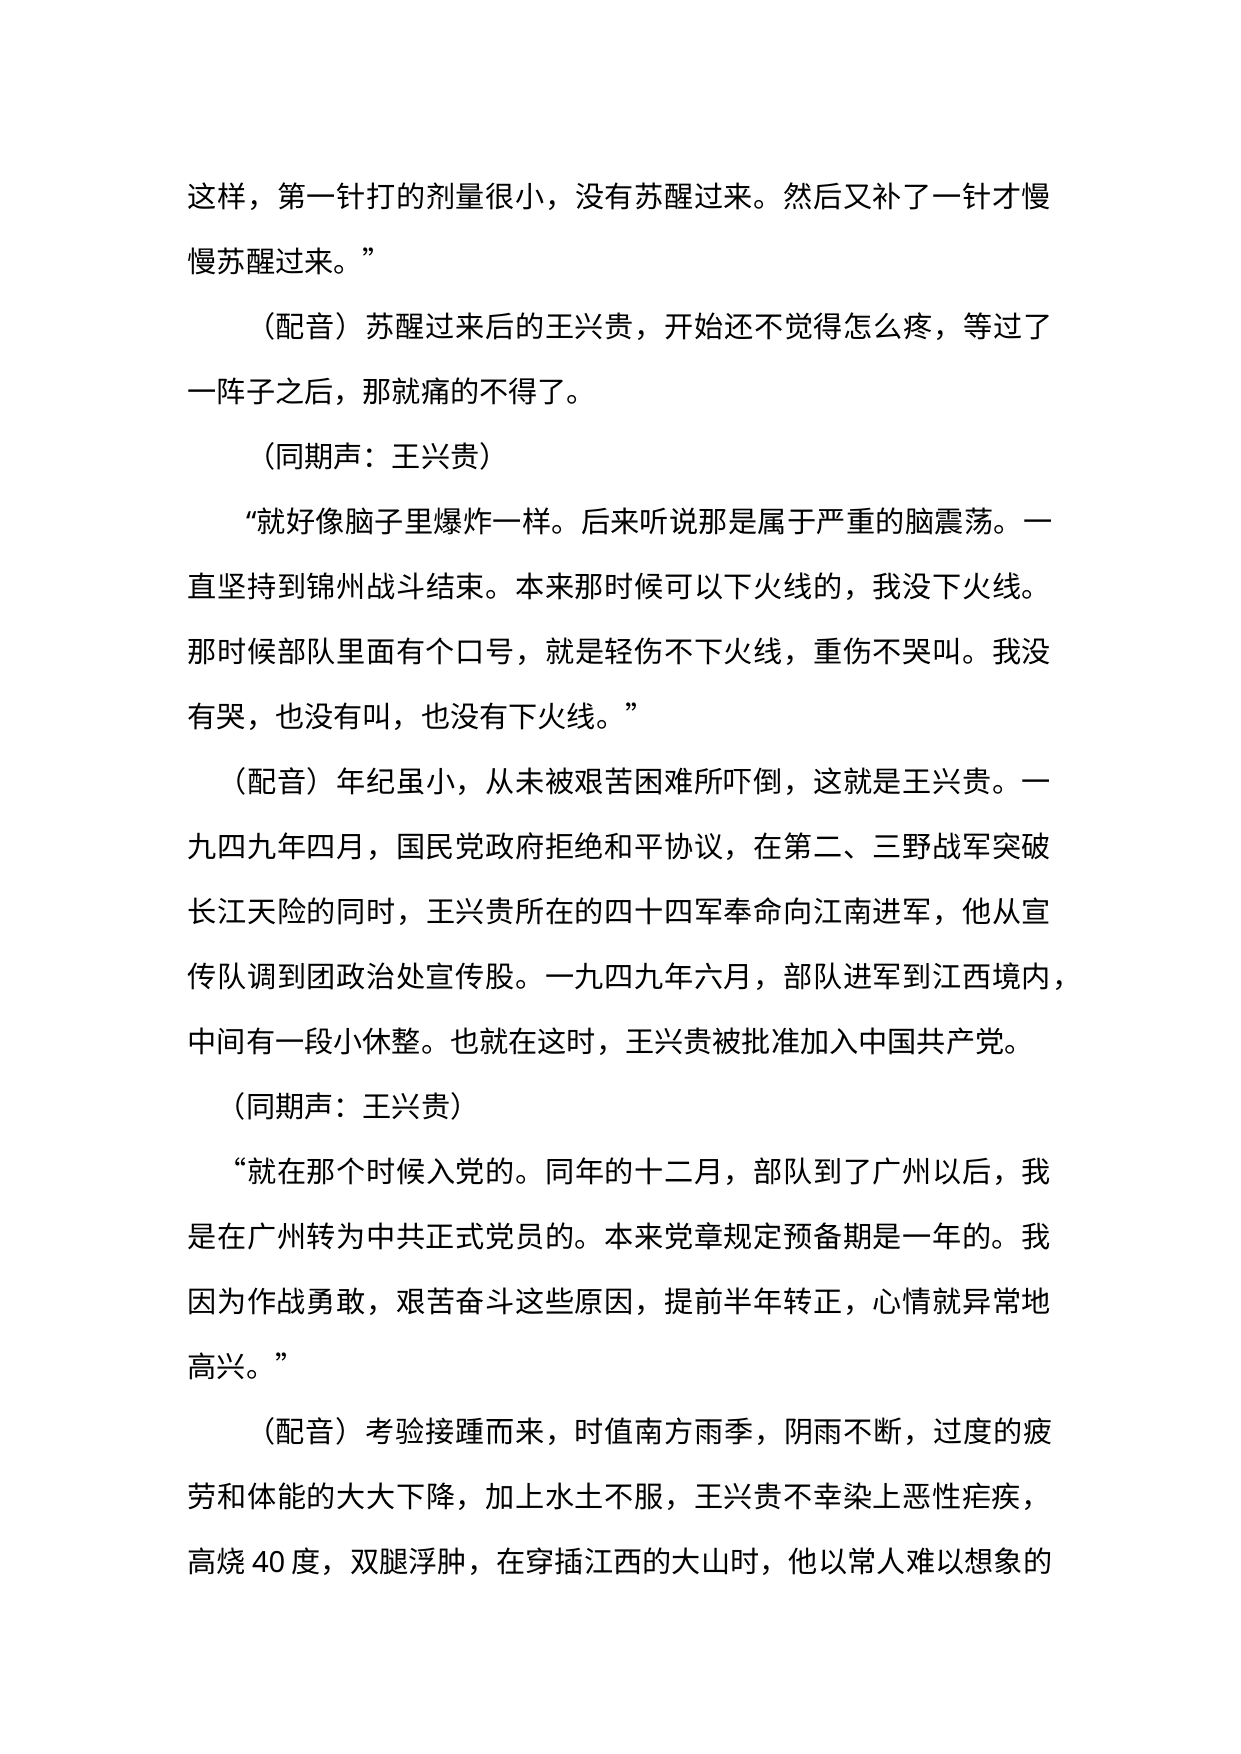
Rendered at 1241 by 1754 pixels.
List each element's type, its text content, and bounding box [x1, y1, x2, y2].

text （同期声：王兴贵） [187, 1072, 1053, 1137]
text （配音）年纪虽小，从未被艰苦困难所吓倒，这就是王兴贵。一九四九年四月，国民党政府拒绝和平协议，在第二、三野战军突破长江天险的同时，王兴贵所在的四十四军奉命向江南进军，他从宣传队调到团政治处宣传股。一九四九年六月，部队进军到江西境内，中间有一段小休整。也就在这时，王兴贵被批准加入中国共产党。 [187, 747, 1053, 1072]
text （配音）苏醒过来后的王兴贵，开始还不觉得怎么疼，等过了一阵子之后，那就痛的不得了。 [187, 292, 1053, 422]
text “就在那个时候入党的。同年的十二月，部队到了广州以后，我是在广州转为中共正式党员的。本来党章规定预备期是一年的。我因为作战勇敢，艰苦奋斗这些原因，提前半年转正，心情就异常地高兴。” [187, 1137, 1053, 1397]
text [187, 1397, 1053, 1592]
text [187, 162, 1053, 292]
text “就好像脑子里爆炸一样。后来听说那是属于严重的脑震荡。一直坚持到锦州战斗结束。本来那时候可以下火线的，我没下火线。那时候部队里面有个口号，就是轻伤不下火线，重伤不哭叫。我没有哭，也没有叫，也没有下火线。” [187, 487, 1053, 747]
text （同期声：王兴贵） [187, 422, 1053, 487]
